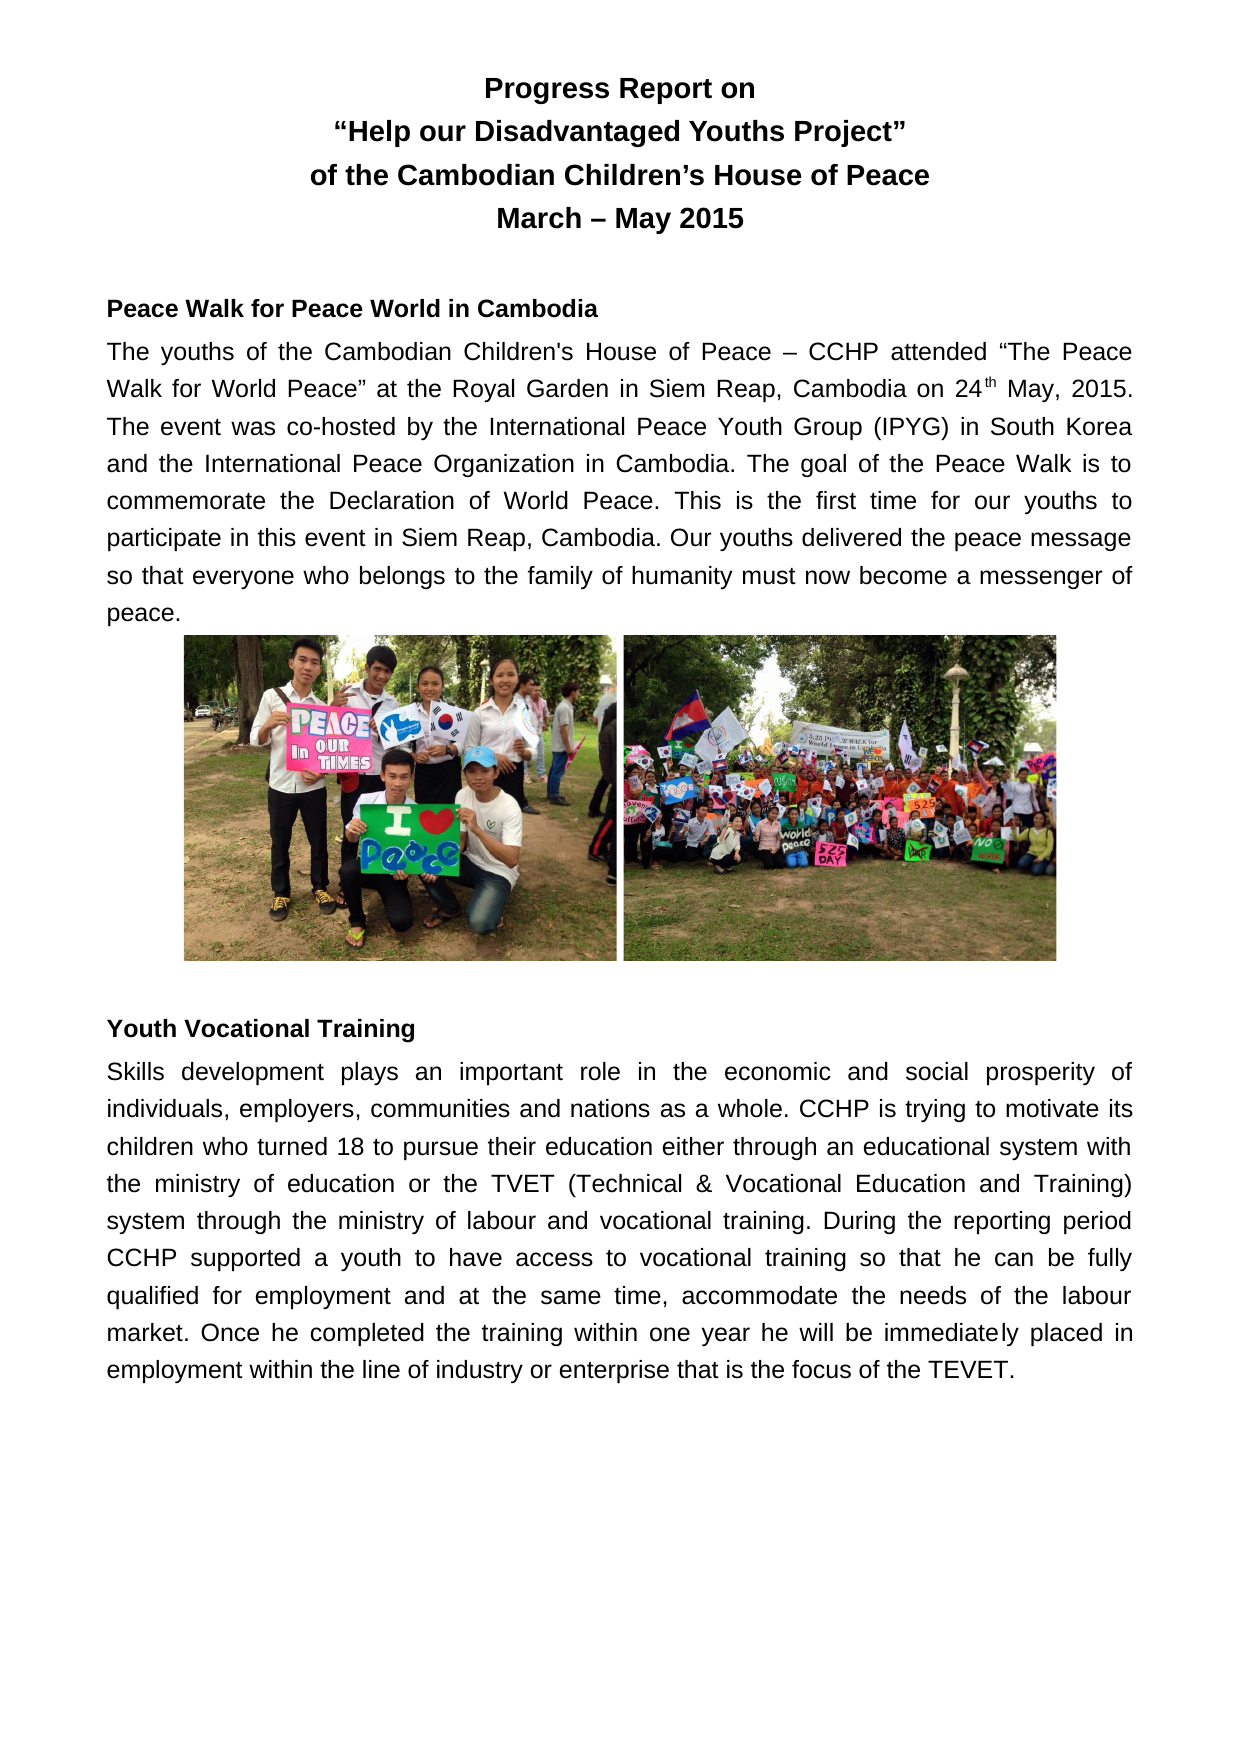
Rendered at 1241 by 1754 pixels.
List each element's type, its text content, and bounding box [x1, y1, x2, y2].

text Skills development plays an important role in the economic and social prosperity of individuals, employers, communities and nations as a whole. CCHP is trying to motivate its children who turned 18 to pursue their education either through an educational system with the ministry of education or the TVET (Technical & Vocational Education and Training) system through the ministry of labour and vocational training. During the reporting period CCHP supported a youth to have access to vocational training so that he can be fully qualified for employment and at the same time, accommodate the needs of the labour market. Once he completed the training within one year he will be immediately placed in employment within the line of industry or enterprise that is the focus of the TEVET. [106, 1057, 1134, 1384]
text The youths of the Cambodian Children's House of Peace – CCHP attended “The Peace Walk for World Peace” at the Royal Garden in Siem Reap, Cambodia on 24th May, 2015. The event was co-hosted by the International Peace Youth Group (IPYG) in South Korea and the International Peace Organization in Cambodia. The goal of the Peace Walk is to commemorate the Declaration of World Peace. This is the first time for our youths to participate in this event in Siem Reap, Cambodia. Our youths delivered the peace message so that everyone who belongs to the family of humanity must now become a messenger of peace. [106, 337, 1134, 627]
subtitle Progress Report on [106, 71, 1134, 104]
subtitle March – May 2015 [106, 201, 1134, 235]
text Peace Walk for Peace World in Cambodia [106, 294, 1134, 323]
text Youth Vocational Training [106, 1014, 1134, 1042]
picture [623, 635, 1057, 961]
subtitle “Help our Disadvantaged Youths Project” [106, 114, 1134, 148]
subtitle of the Cambodian Children’s House of Peace [106, 158, 1134, 191]
picture [183, 635, 617, 961]
